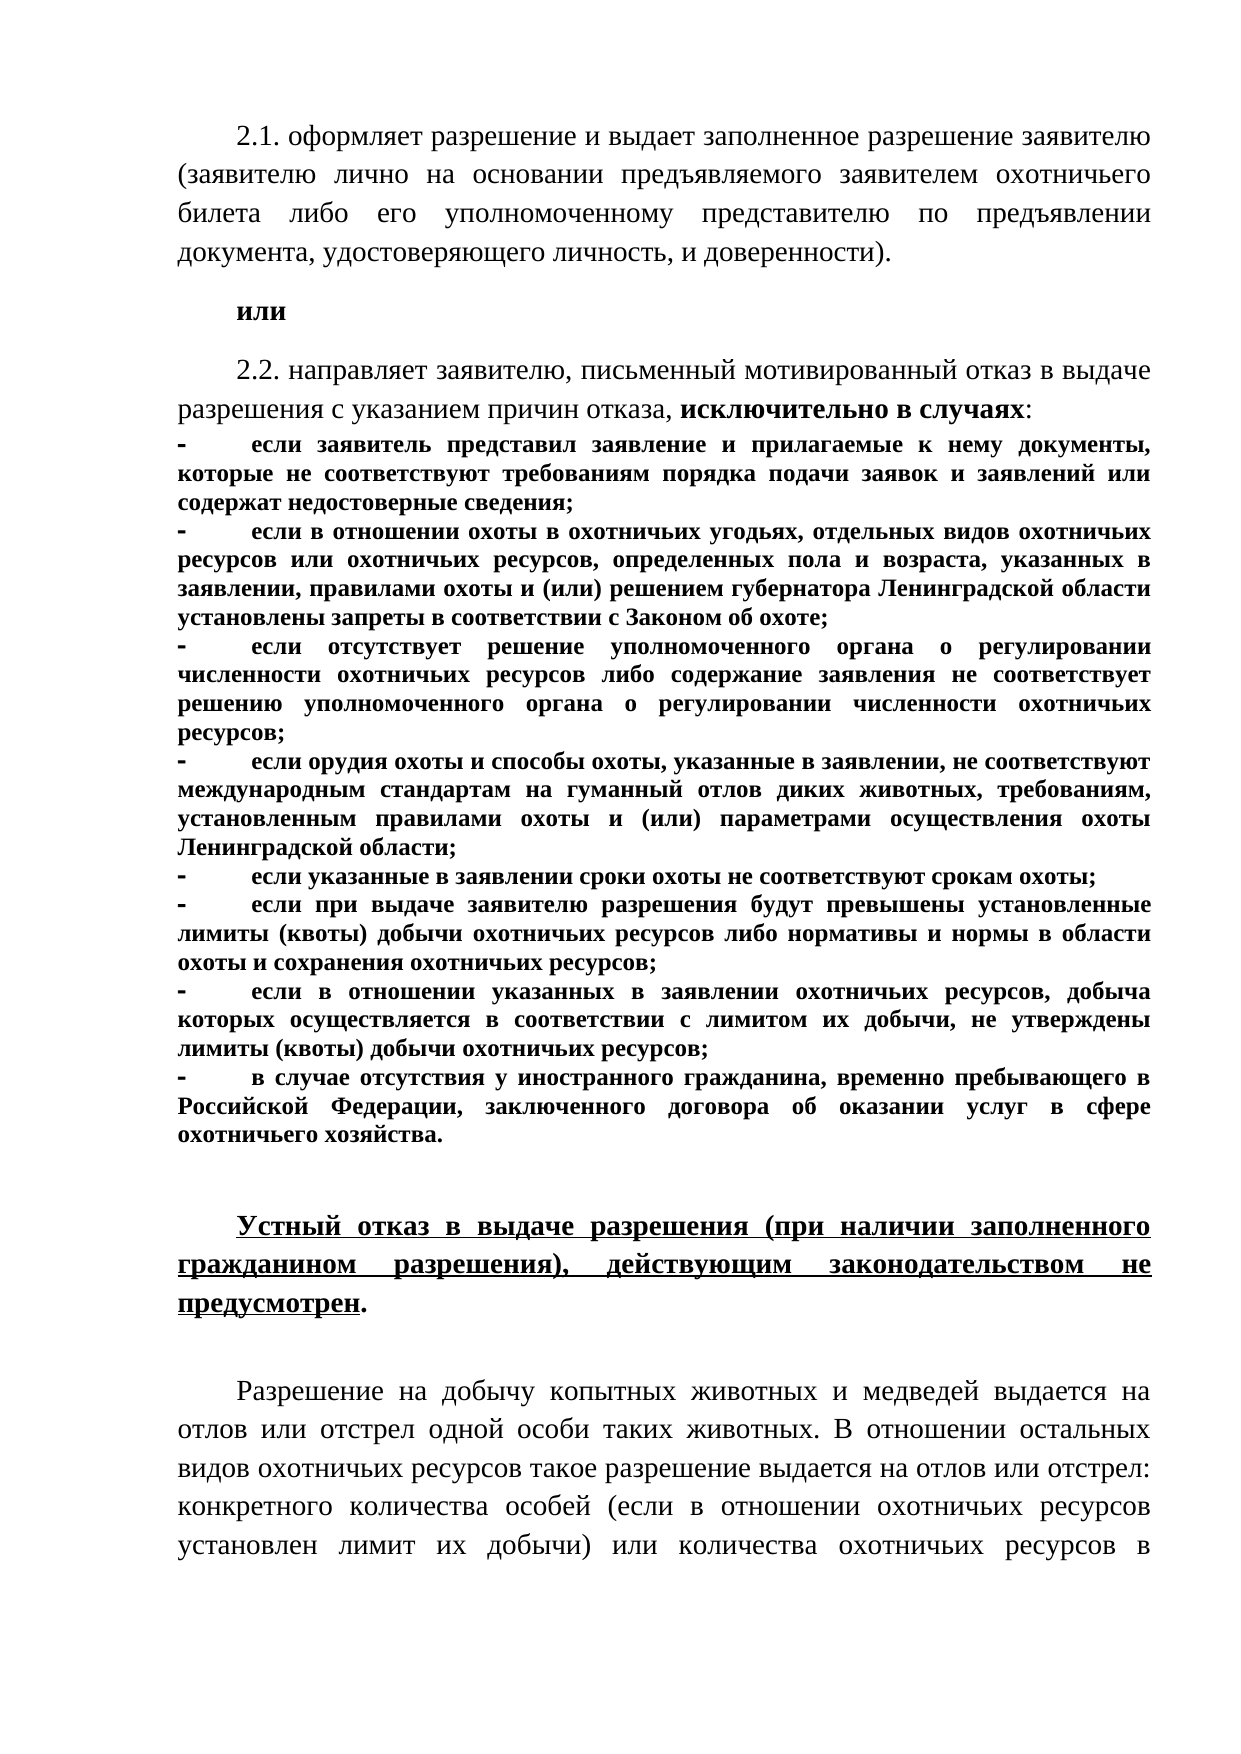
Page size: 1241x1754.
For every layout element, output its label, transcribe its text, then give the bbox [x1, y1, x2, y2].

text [177, 1373, 1152, 1561]
list в случае отсутствия у иностранного гражданина, временно пребывающего в Российской Федерации, заключенного договора об оказании услуг в сфере охотничьего хозяйства. [177, 1062, 1152, 1148]
text 2.1. оформляет разрешение и выдает заполненное разрешение заявителю (заявителю лично на основании предъявляемого заявителем охотничьего билета либо его уполномоченному представителю по предъявлении документа, удостоверяющего личность, и доверенности). [177, 118, 1152, 267]
text или [177, 293, 1152, 327]
text Устный отказ в выдаче разрешения (при наличии заполненного гражданином разрешения), действующим законодательством не предусмотрен. [177, 1276, 1152, 1318]
list если в отношении указанных в заявлении охотничьих ресурсов, добыча которых осуществляется в соответствии с лимитом их добычи, не утверждены лимиты (квоты) добычи охотничьих ресурсов; [177, 976, 1152, 1062]
list если в отношении охоты в охотничьих угодьях, отдельных видов охотничьих ресурсов или охотничьих ресурсов, определенных пола и возраста, указанных в заявлении, правилами охоты и (или) решением губернатора Ленинградской области установлены запреты в соответствии с Законом об охоте; [177, 516, 1152, 631]
list если указанные в заявлении сроки охоты не соответствуют срокам охоты; [177, 861, 1152, 889]
list если при выдаче заявителю разрешения будут превышены установленные лимиты (квоты) добычи охотничьих ресурсов либо нормативы и нормы в области охоты и сохранения охотничьих ресурсов; [177, 889, 1152, 976]
text 2.2. направляет заявителю, письменный мотивированный отказ в выдаче разрешения с указанием причин отказа, исключительно в случаях: [177, 352, 1152, 424]
text Устный отказ в выдаче разрешения (при наличии заполненного гражданином разрешения), действующим законодательством не предусмотрен. [177, 1208, 1152, 1275]
list если заявитель представил заявление и прилагаемые к нему документы, которые не соответствуют требованиям порядка подачи заявок и заявлений или содержат недостоверные сведения; [177, 429, 1152, 516]
list если орудия охоты и способы охоты, указанные в заявлении, не соответствуют международным стандартам на гуманный отлов диких животных, требованиям, установленным правилами охоты и (или) параметрами осуществления охоты Ленинградской области; [177, 746, 1152, 861]
list если отсутствует решение уполномоченного органа о регулировании численности охотничьих ресурсов либо содержание заявления не соответствует решению уполномоченного органа о регулировании численности охотничьих ресурсов; [177, 631, 1152, 746]
